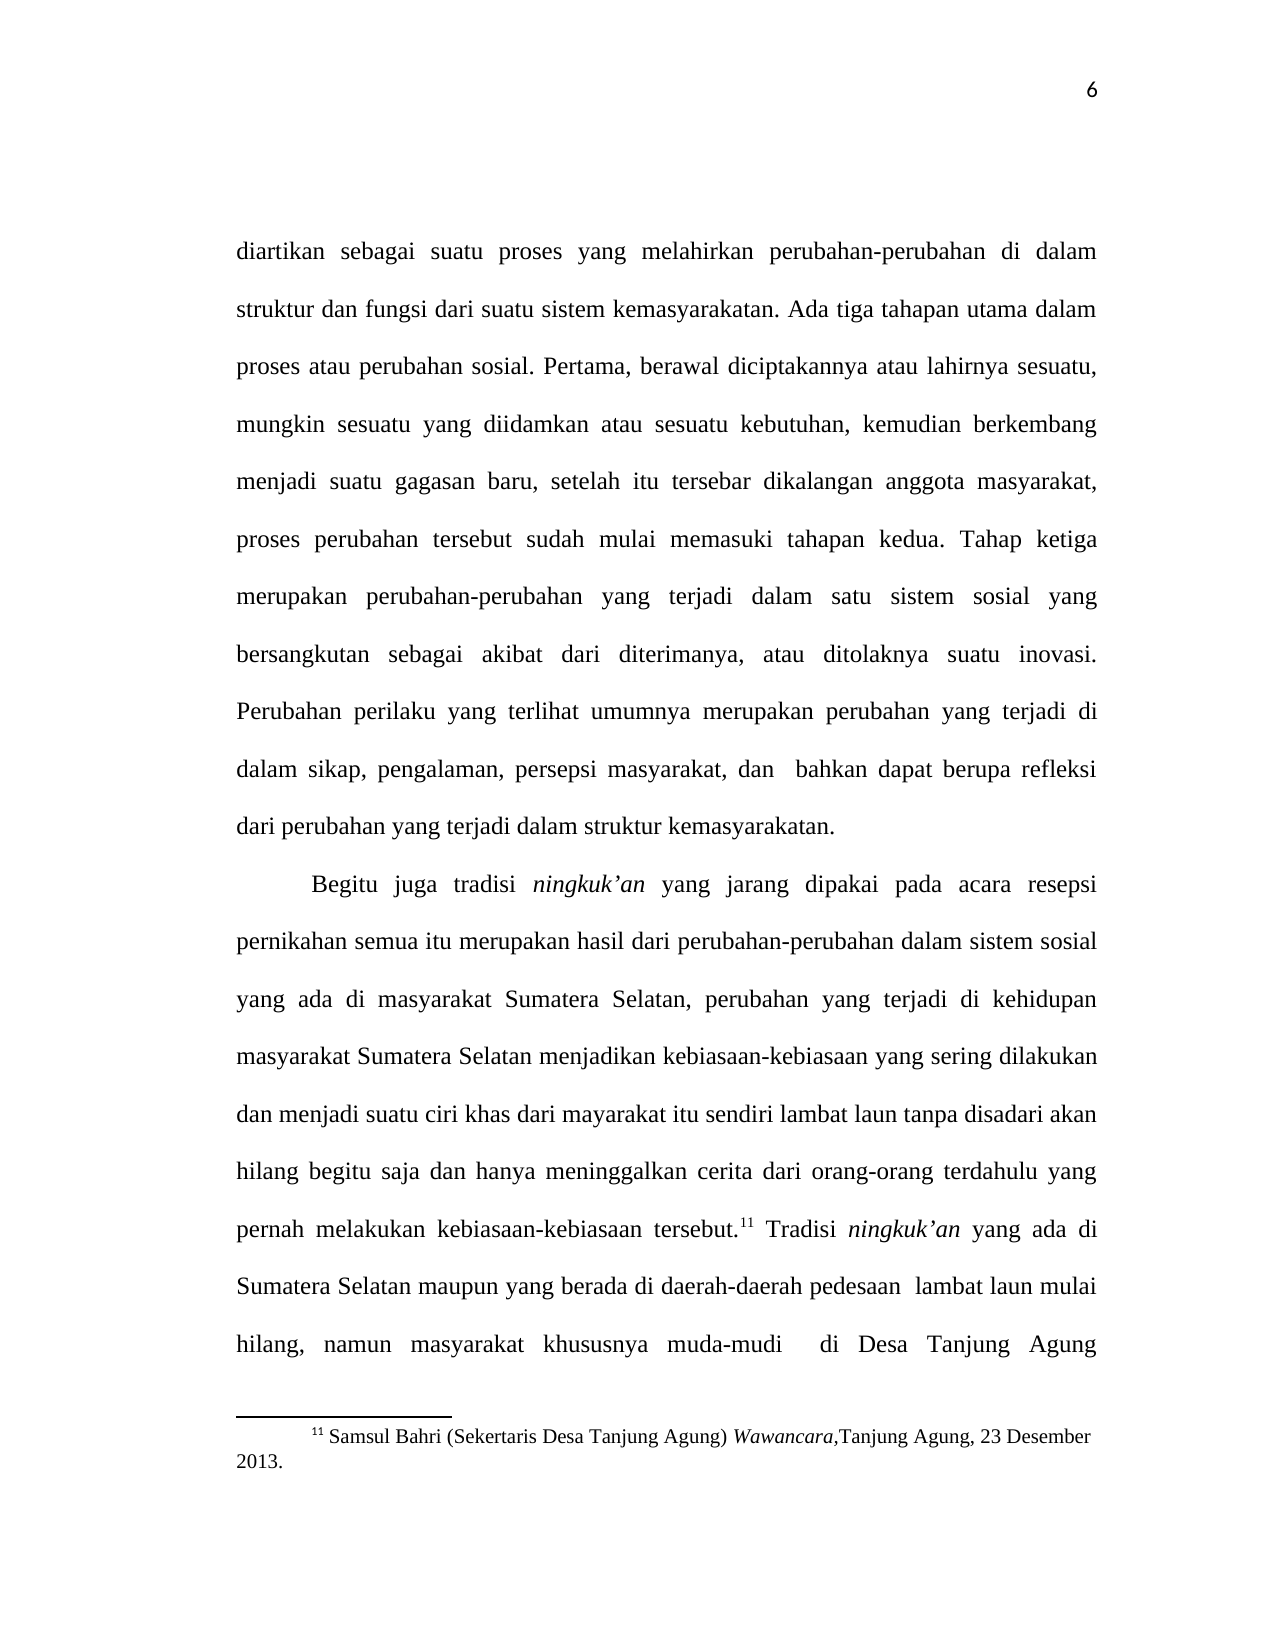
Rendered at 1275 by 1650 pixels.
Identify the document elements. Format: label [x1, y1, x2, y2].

text [236, 236, 1098, 840]
text [236, 869, 1098, 1357]
